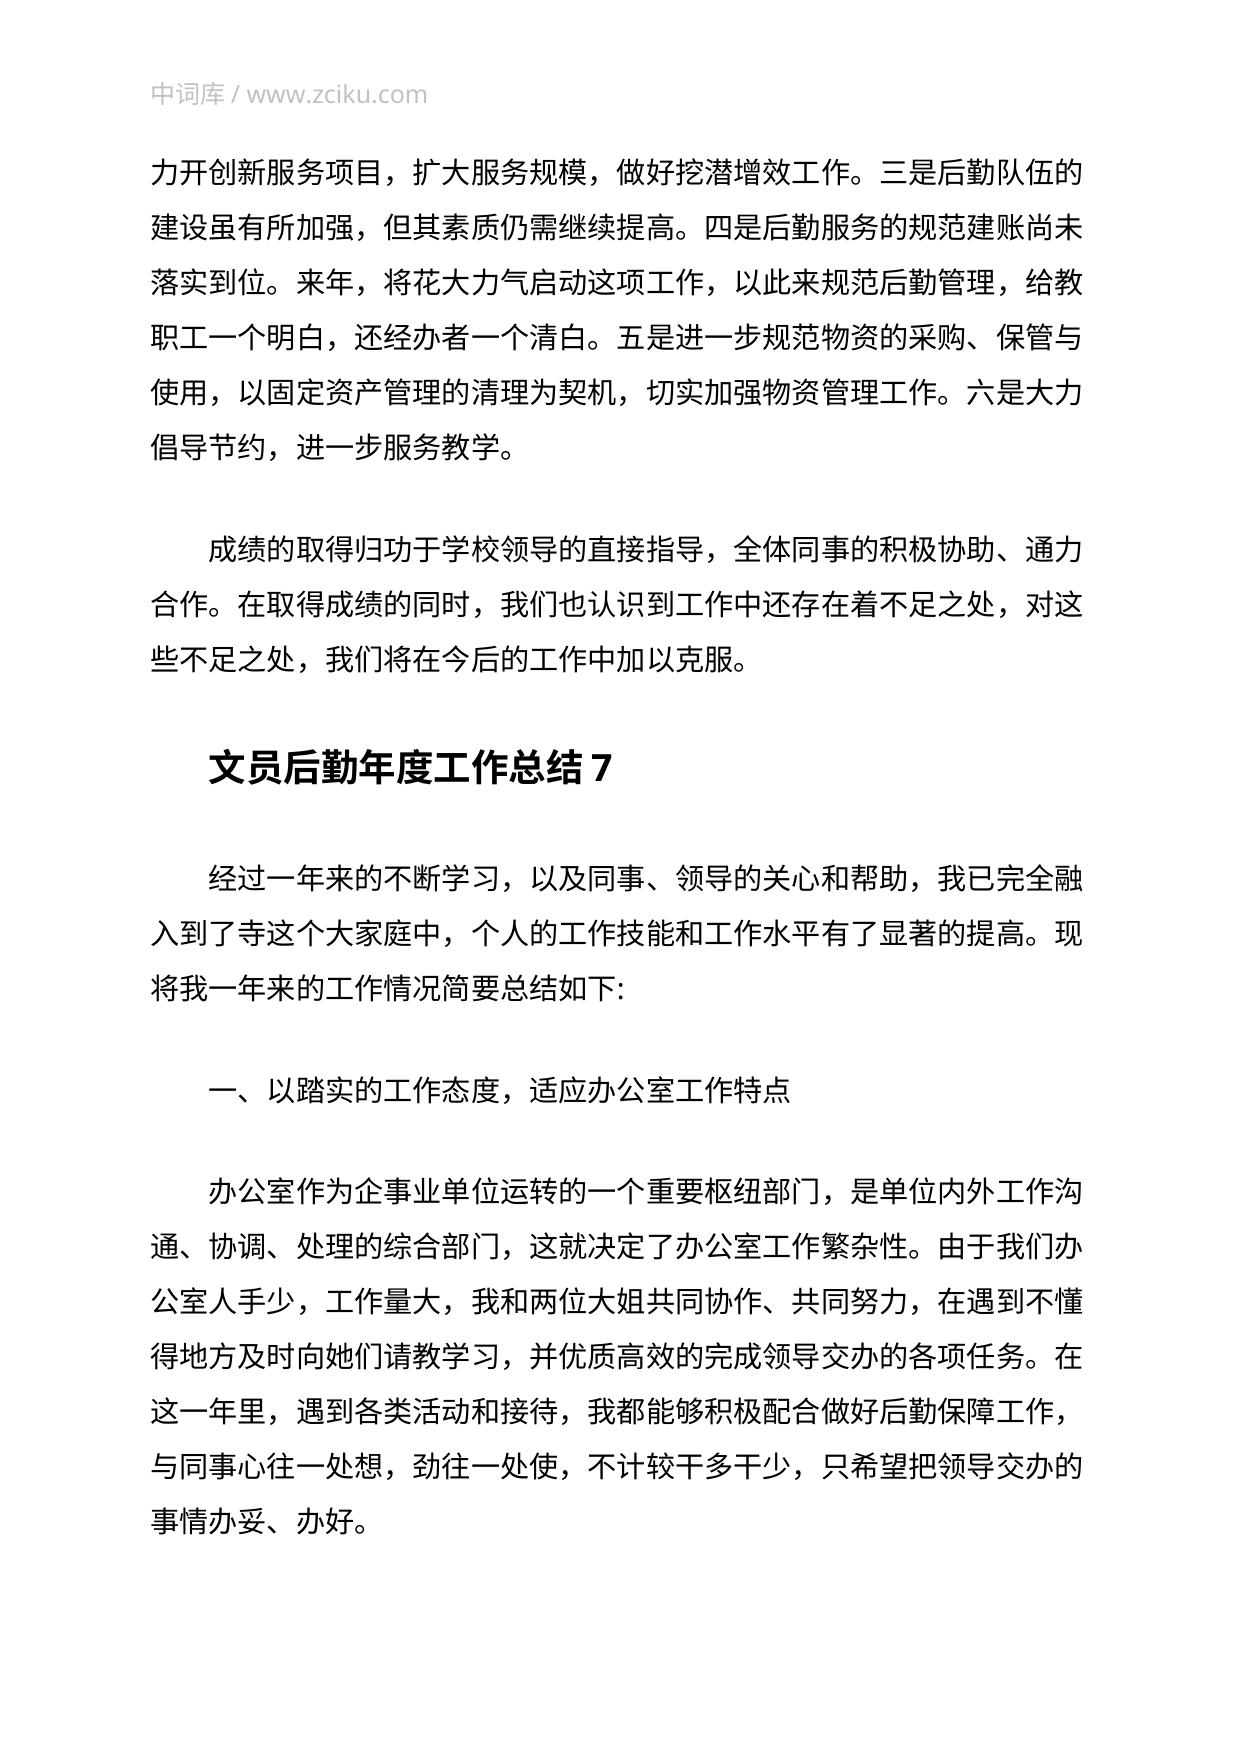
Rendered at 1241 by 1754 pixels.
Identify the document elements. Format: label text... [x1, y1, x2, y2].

text 文员后勤年度工作总结7 [150, 738, 1090, 792]
text 一、以踏实的工作态度，适应办公室工作特点 [150, 1067, 1090, 1109]
text 办公室作为企事业单位运转的一个重要枢纽部门，是单位内外工作沟通、协调、处理的综合部门，这就决定了办公室工作繁杂性。由于我们办公室人手少，工作量大，我和两位大姐共同协作、共同努力，在遇到不懂得地方及时向她们请教学习，并优质高效的完成领导交办的各项任务。在这一年里，遇到各类活动和接待，我都能够积极配合做好后勤保障工作，与同事心往一处想，劲往一处使，不计较干多干少，只希望把领导交办的事情办妥、办好。 [150, 1169, 1090, 1541]
text 经过一年来的不断学习，以及同事、领导的关心和帮助，我已完全融入到了寺这个大家庭中，个人的工作技能和工作水平有了显著的提高。现将我一年来的工作情况简要总结如下: [150, 855, 1090, 1008]
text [150, 150, 1090, 467]
text 成绩的取得归功于学校领导的直接指导，全体同事的积极协助、通力合作。在取得成绩的同时，我们也认识到工作中还存在着不足之处，对这些不足之处，我们将在今后的工作中加以克服。 [150, 526, 1090, 678]
